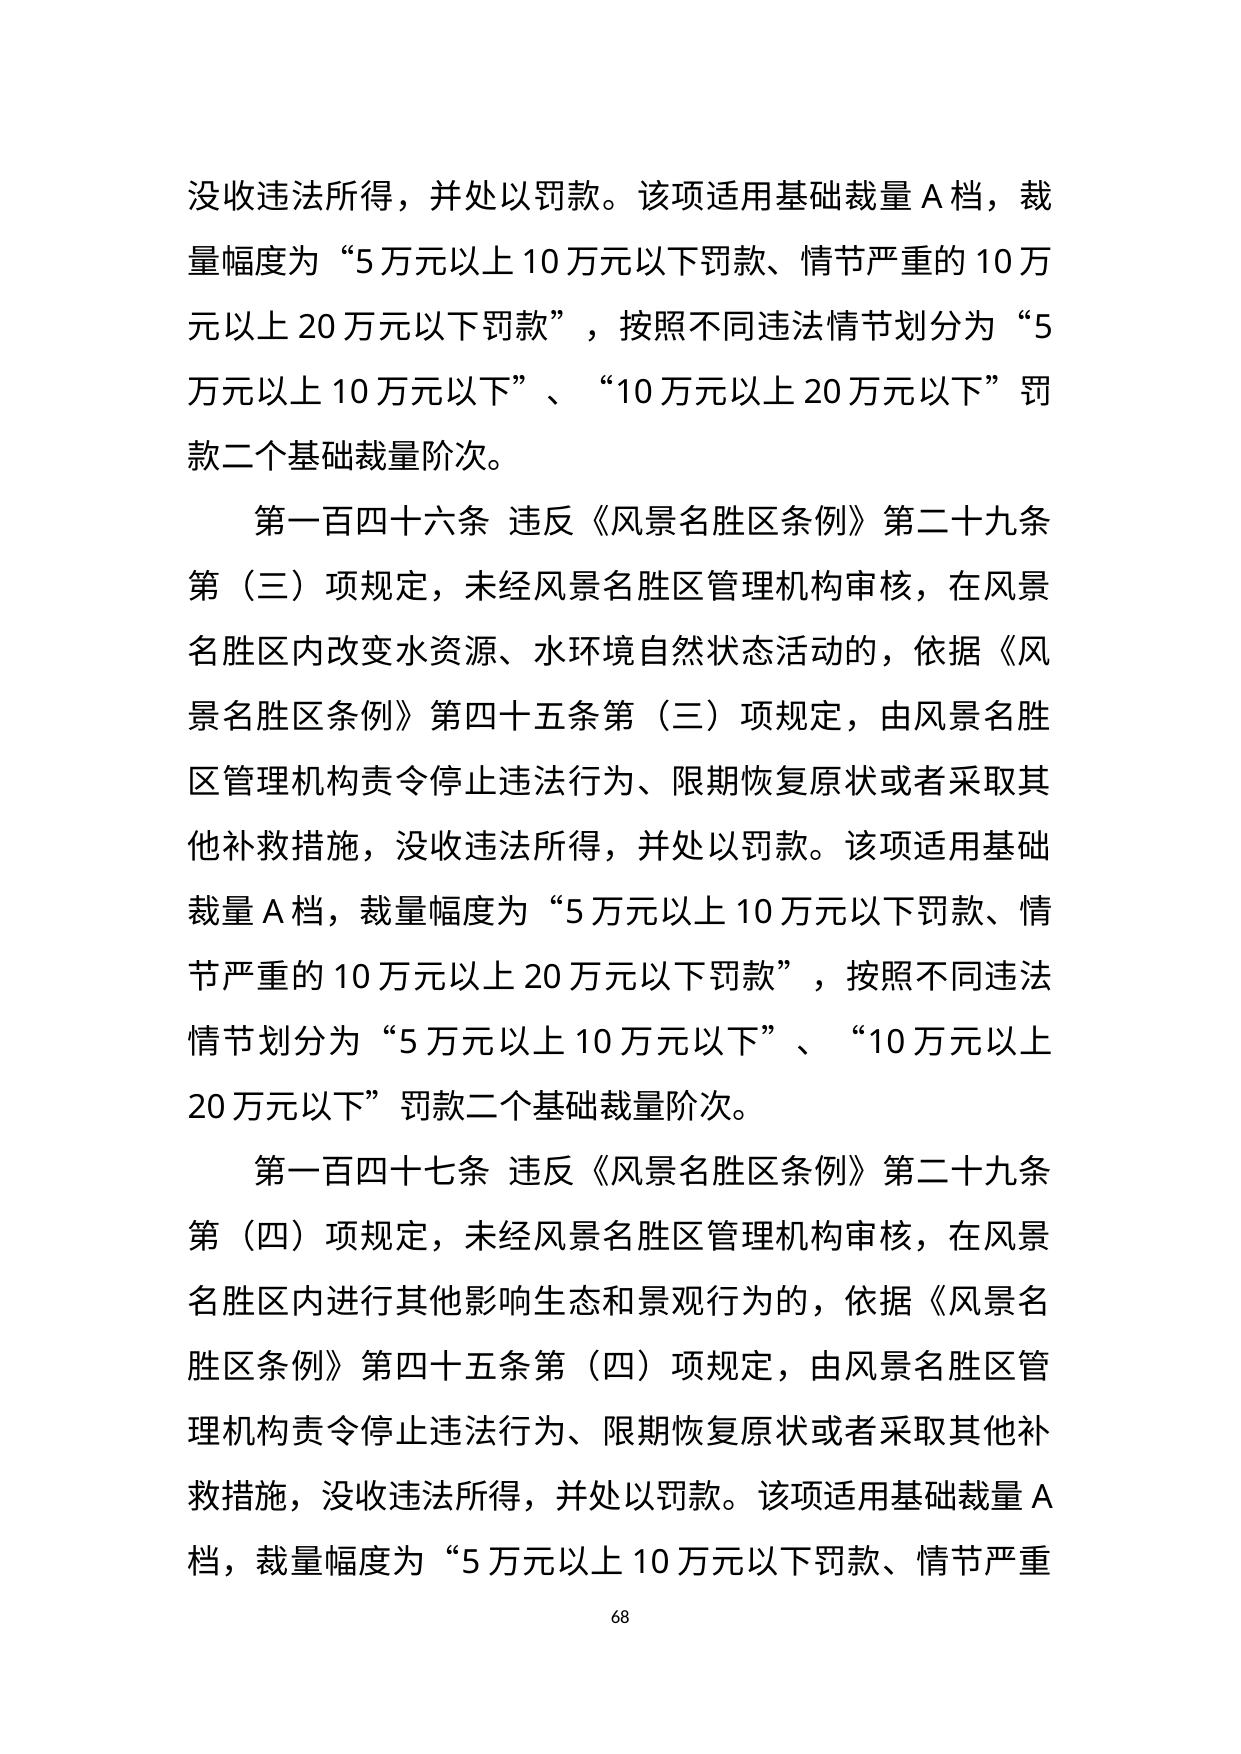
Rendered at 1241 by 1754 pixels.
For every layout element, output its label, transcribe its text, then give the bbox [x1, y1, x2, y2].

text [187, 162, 1053, 487]
text 第一百四十六条 违反《风景名胜区条例》第二十九条第（三）项规定，未经风景名胜区管理机构审核，在风景名胜区内改变水资源、水环境自然状态活动的，依据《风景名胜区条例》第四十五条第（三）项规定，由风景名胜区管理机构责令停止违法行为、限期恢复原状或者采取其他补救措施，没收违法所得，并处以罚款。该项适用基础裁量A档，裁量幅度为“5万元以上10万元以下罚款、情节严重的10万元以上20万元以下罚款”，按照不同违法情节划分为“5万元以上10万元以下”、“10万元以上20万元以下”罚款二个基础裁量阶次。 [187, 487, 1053, 1137]
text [187, 1137, 1053, 1592]
